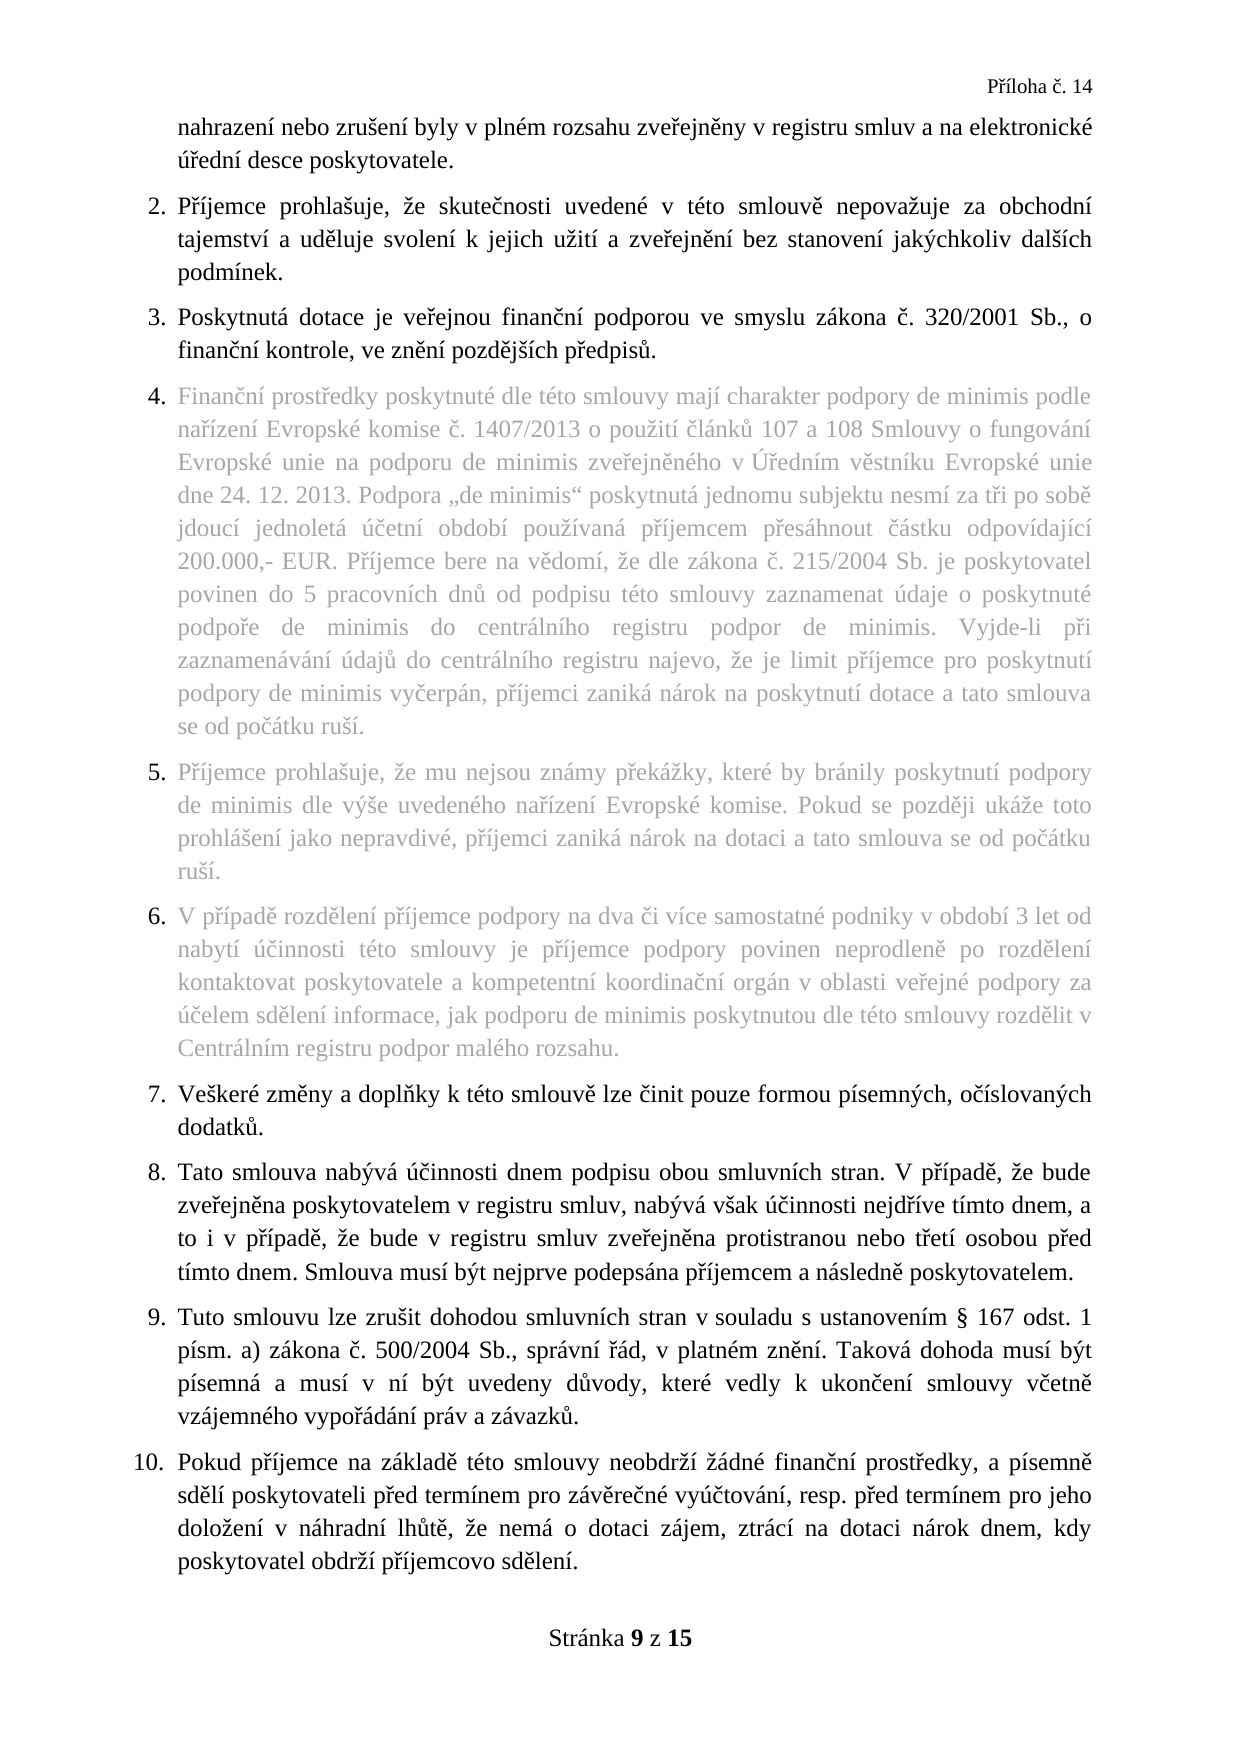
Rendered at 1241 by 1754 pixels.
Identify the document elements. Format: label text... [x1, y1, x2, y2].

list V případě rozdělení příjemce podpory na dva či více samostatné podniky v období 3 let od nabytí účinnosti této smlouvy je příjemce podpory povinen neprodleně po rozdělení kontaktovat poskytovatele a kompetentní koordinační orgán v oblasti veřejné podpory za účelem sdělení informace, jak podporu de minimis poskytnutou dle této smlouvy rozdělit v Centrálním registru podpor malého rozsahu. [148, 901, 1093, 1062]
list Tuto smlouvu lze zrušit dohodou smluvních stran v souladu s ustanovením § 167 odst. 1 písm. a) zákona č. 500/2004 Sb., správní řád, v platném znění. Taková dohoda musí být písemná a musí v ní být uvedeny důvody, které vedly k ukončení smlouvy včetně vzájemného vypořádání práv a závazků. [148, 1302, 1093, 1430]
list Poskytnutá dotace je veřejnou finanční podporou ve smyslu zákona č. 320/2001 Sb., o finanční kontrole, ve znění pozdějších předpisů. [148, 302, 1093, 364]
list Příjemce prohlašuje, že skutečnosti uvedené v této smlouvě nepovažuje za obchodní tajemství a uděluje svolení k jejich užití a zveřejnění bez stanovení jakýchkoliv dalších podmínek. [148, 191, 1093, 286]
list Pokud příjemce na základě této smlouvy neobdrží žádné finanční prostředky, a písemně sdělí poskytovateli před termínem pro závěrečné vyúčtování, resp. před termínem pro jeho doložení v náhradní lhůtě, že nemá o dotaci zájem, ztrácí na dotaci nárok dnem, kdy poskytovatel obdrží příjemcovo sdělení. [133, 1447, 1093, 1574]
list Finanční prostředky poskytnuté dle této smlouvy mají charakter podpory de minimis podle nařízení Evropské komise č. 1407/2013 o použití článků 107 a 108 Smlouvy o fungování Evropské unie na podporu de minimis zveřejněného v Úředním věstníku Evropské unie dne 24. 12. 2013. Podpora „de minimis“ poskytnutá jednomu subjektu nesmí za tři po sobě jdoucí jednoletá účetní období používaná příjemcem přesáhnout částku odpovídající 200.000,- EUR. Příjemce bere na vědomí, že dle zákona č. 215/2004 Sb. je poskytovatel povinen do 5 pracovních dnů od podpisu této smlouvy zaznamenat údaje o poskytnuté podpoře de minimis do centrálního registru podpor de minimis. Vyjde-li při zaznamenávání údajů do centrálního registru najevo, že je limit příjemce pro poskytnutí podpory de minimis vyčerpán, příjemci zaniká nárok na poskytnutí dotace a tato smlouva se od počátku ruší. [148, 381, 1093, 740]
list Veškeré změny a doplňky k této smlouvě lze činit pouze formou písemných, očíslovaných dodatků. [148, 1079, 1093, 1141]
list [148, 112, 1093, 174]
list Tato smlouva nabývá účinnosti dnem podpisu obou smluvních stran. V případě, že bude zveřejněna poskytovatelem v registru smluv, nabývá však účinnosti nejdříve tímto dnem, a to i v případě, že bude v registru smluv zveřejněna protistranou nebo třetí osobou před tímto dnem. Smlouva musí být nejprve podepsána příjemcem a následně poskytovatelem. [148, 1157, 1093, 1285]
list Příjemce prohlašuje, že mu nejsou známy překážky, které by bránily poskytnutí podpory de minimis dle výše uvedeného nařízení Evropské komise. Pokud se později ukáže toto prohlášení jako nepravdivé, příjemci zaniká nárok na dotaci a tato smlouva se od počátku ruší. [148, 757, 1093, 884]
